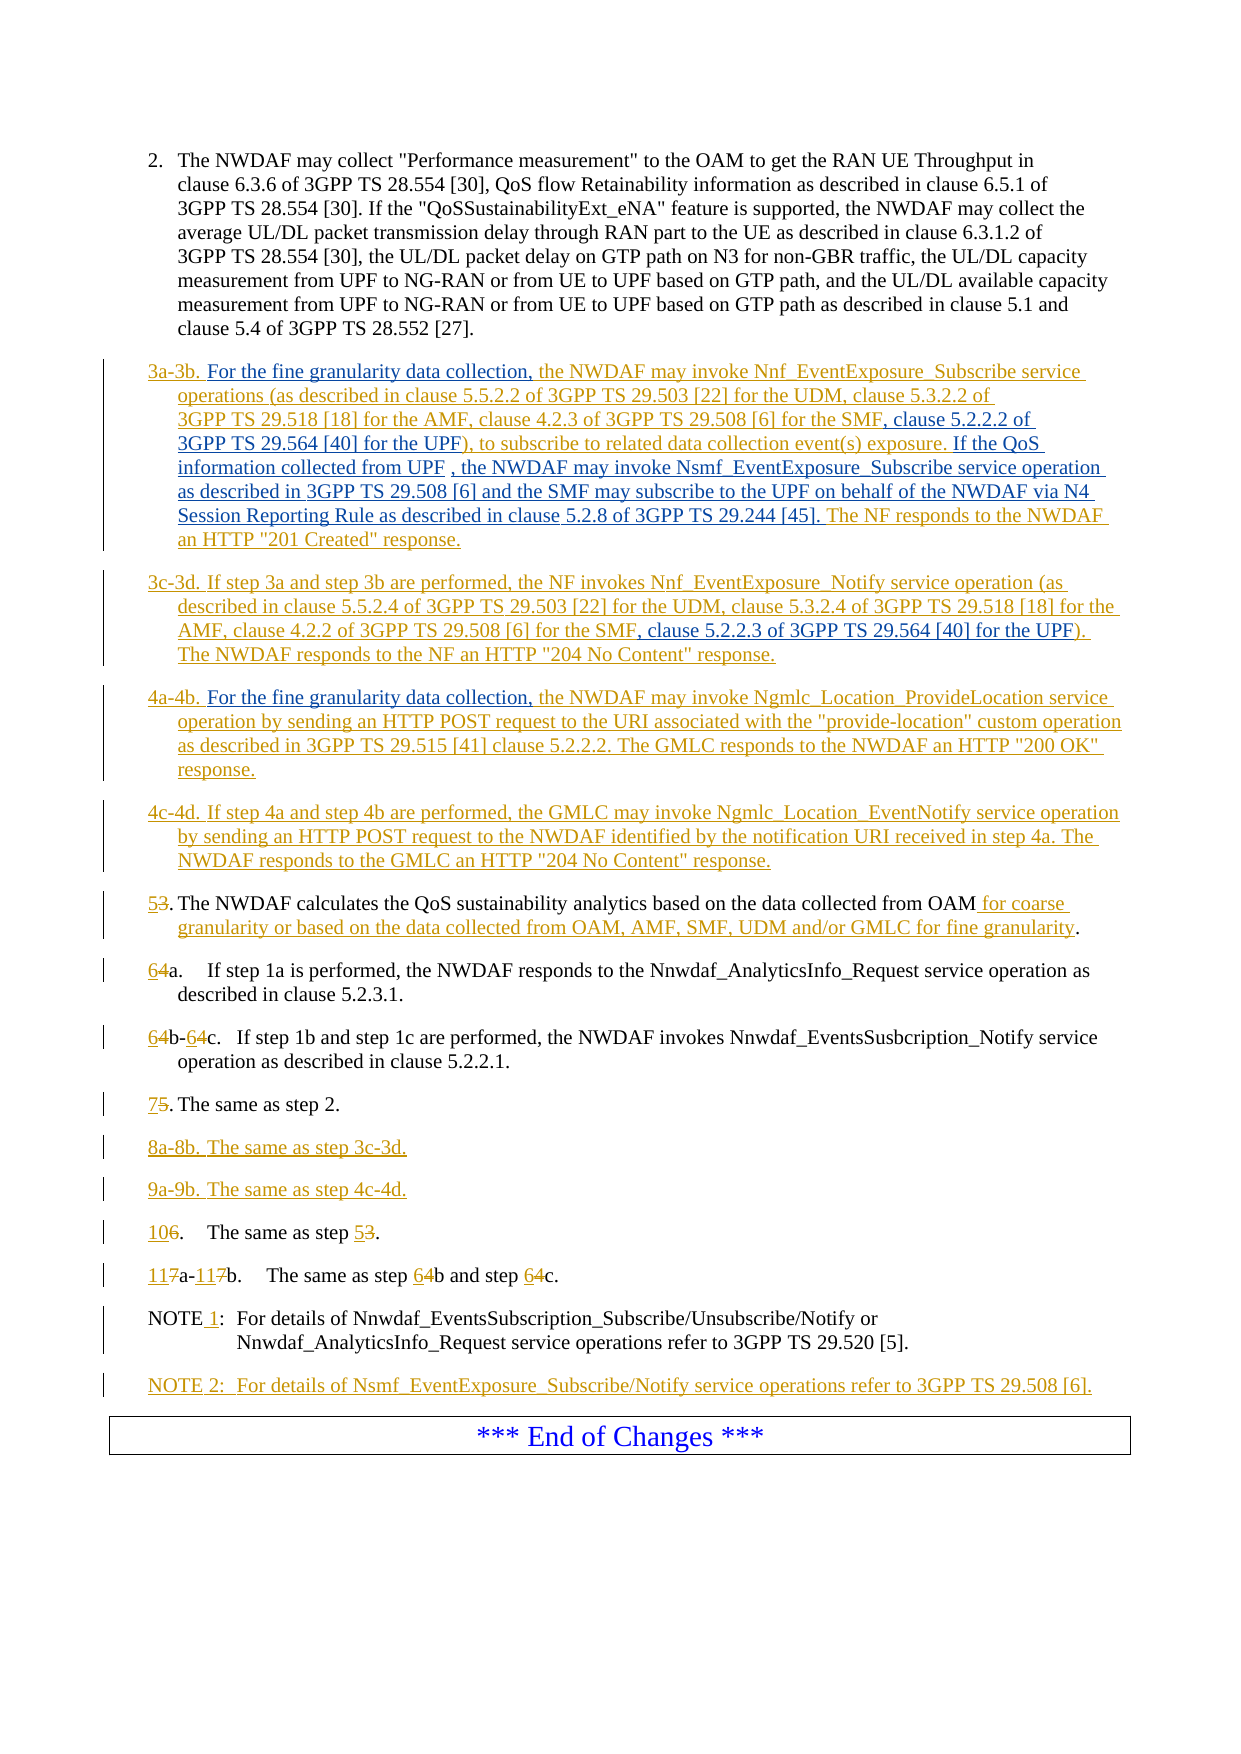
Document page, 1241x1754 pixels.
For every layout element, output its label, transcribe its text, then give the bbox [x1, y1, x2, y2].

text NOTE: For details of Nnwdaf_EventsSubscription_Subscribe/Unsubscribe/Notify or Nnwdaf_AnalyticsInfo_Request service operations refer to 3GPP TS 29.520 [5]. [148, 1306, 1122, 1354]
text a. If step 1a is performed, the NWDAF responds to the Nnwdaf_AnalyticsInfo_Request service operation as described in clause 5.2.3.1. [148, 958, 1122, 1006]
text a-b. The same as step b and step c. [148, 1263, 1122, 1287]
text b-c. If step 1b and step 1c are performed, the NWDAF invokes Nnwdaf_EventsSusbcription_Notify service operation as described in clause 5.2.2.1. [148, 1025, 1122, 1073]
text . The same as step . [148, 1220, 1122, 1244]
text 2. The NWDAF may collect "Performance measurement" to the OAM to get the RAN UE Throughput in clause 6.3.6 of 3GPP TS 28.554 [30], QoS flow Retainability information as described in clause 6.5.1 of 3GPP TS 28.554 [30]. If the "QoSSustainabilityExt_eNA" feature is supported, the NWDAF may collect the average UL/DL packet transmission delay through RAN part to the UE as described in clause 6.3.1.2 of 3GPP TS 28.554 [30], the UL/DL packet delay on GTP path on N3 for non-GBR traffic, the UL/DL capacity measurement from UPF to NG-RAN or from UE to UPF based on GTP path, and the UL/DL available capacity measurement from UPF to NG-RAN or from UE to UPF based on GTP path as described in clause 5.1 and clause 5.4 of 3GPP TS 28.552 [27]. [148, 148, 1122, 340]
text *** End of Changes *** [110, 1417, 1130, 1454]
text . The NWDAF calculates the QoS sustainability analytics based on the data collected from OAM. [148, 891, 1122, 939]
text . The same as step 2. [148, 1092, 1122, 1116]
